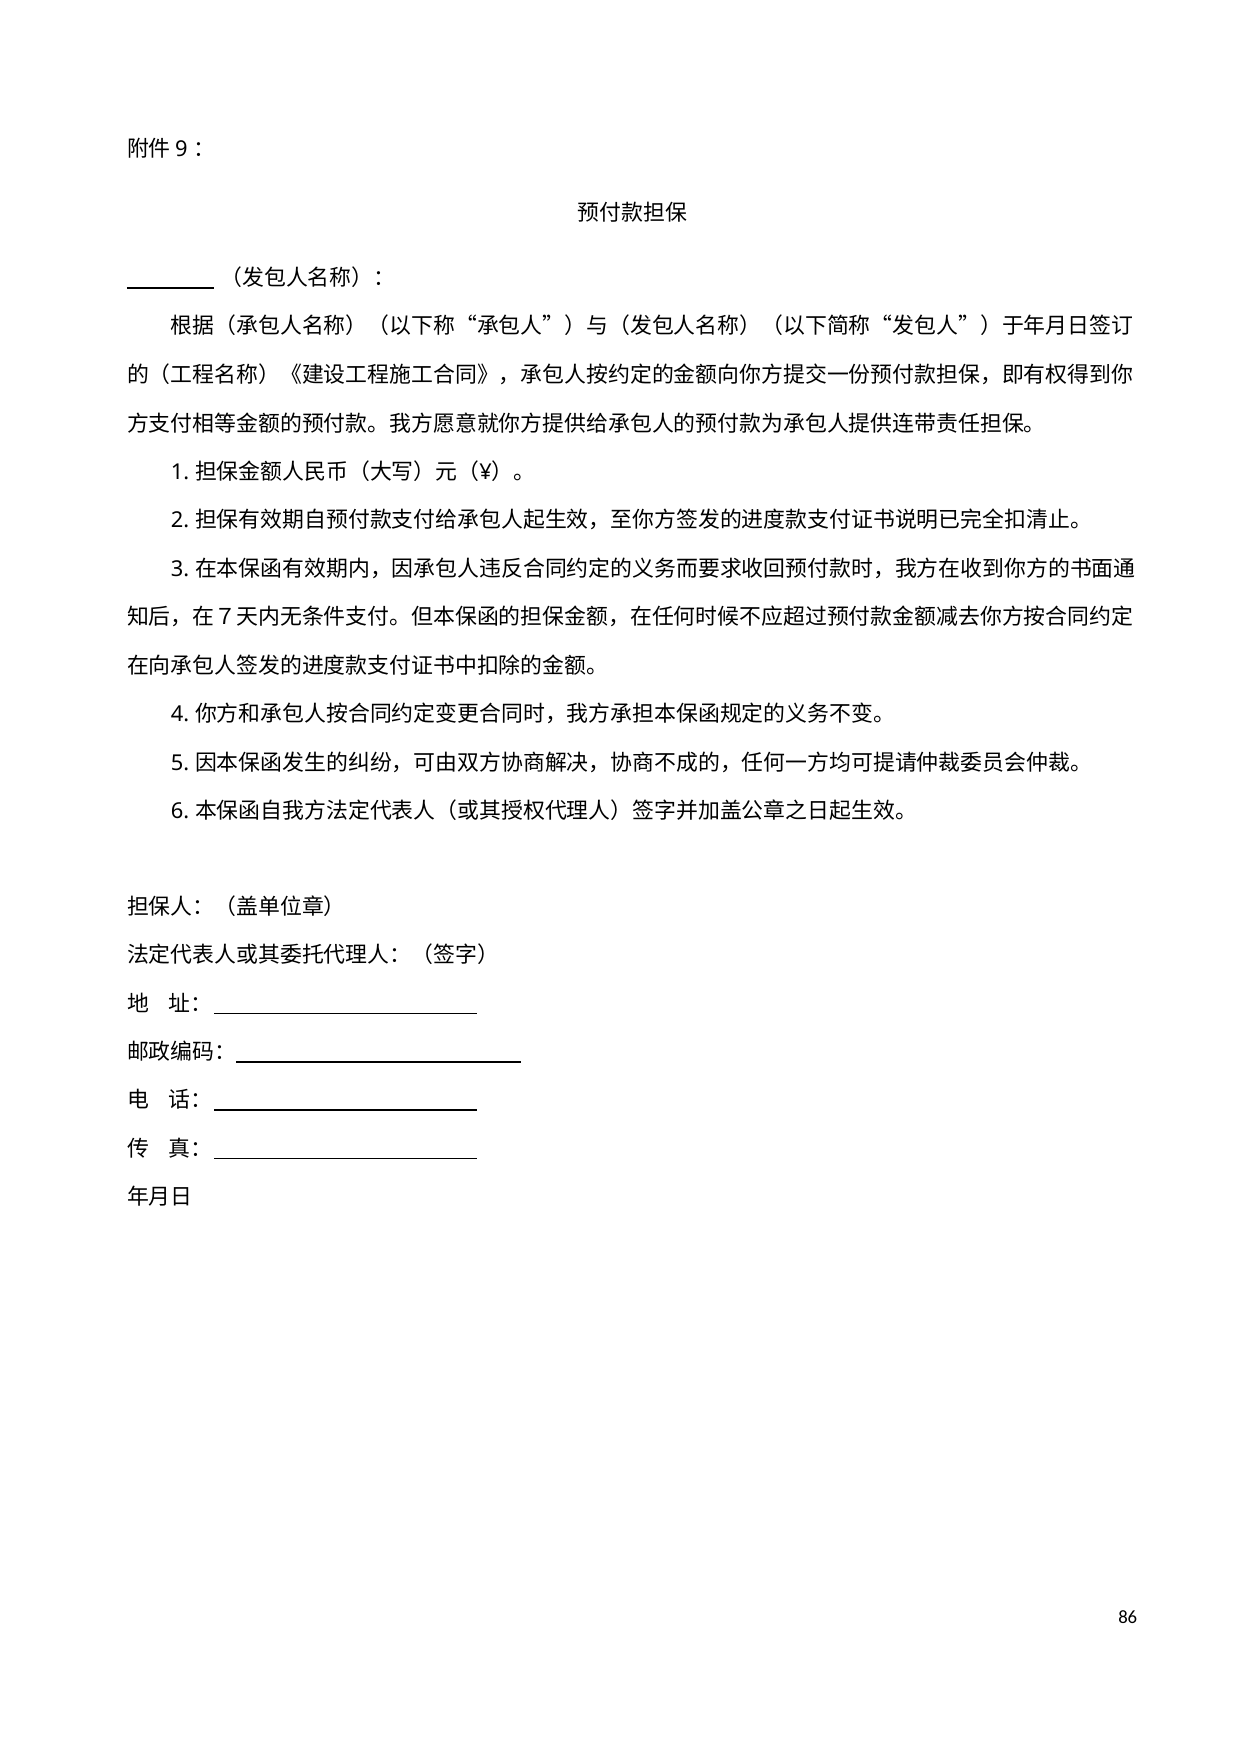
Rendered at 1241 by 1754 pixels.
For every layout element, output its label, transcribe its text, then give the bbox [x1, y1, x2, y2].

text 担保人：（盖单位章） [127, 888, 1137, 921]
text 2. 担保有效期自预付款支付给承包人起生效，至你方签发的进度款支付证书说明已完全扣清止。 [127, 502, 1137, 534]
text 5. 因本保函发生的纠纷，可由双方协商解决，协商不成的，任何一方均可提请仲裁委员会仲裁。 [127, 744, 1137, 777]
text 3. 在本保函有效期内，因承包人违反合同约定的义务而要求收回预付款时，我方在收到你方的书面通知后，在７天内无条件支付。但本保函的担保金额，在任何时候不应超过预付款金额减去你方按合同约定在向承包人签发的进度款支付证书中扣除的金额。 [127, 550, 1137, 680]
text 附件9 ： [127, 130, 1137, 163]
text （发包人名称）： [127, 259, 1137, 292]
text 4. 你方和承包人按合同约定变更合同时，我方承担本保函规定的义务不变。 [127, 696, 1137, 728]
text 根据（承包人名称）（以下称“承包人”）与（发包人名称）（以下简称“发包人”）于年月日签订的（工程名称）《建设工程施工合同》，承包人按约定的金额向你方提交一份预付款担保，即有权得到你方支付相等金额的预付款。我方愿意就你方提供给承包人的预付款为承包人提供连带责任担保。 [127, 308, 1137, 438]
text 年月日 [127, 1178, 1137, 1211]
text 6. 本保函自我方法定代表人（或其授权代理人）签字并加盖公章之日起生效。 [127, 793, 1137, 825]
text 电 话： [127, 1082, 1137, 1114]
text 法定代表人或其委托代理人：（签字） [127, 937, 1137, 969]
text 地 址： [127, 985, 1137, 1018]
text 1. 担保金额人民币（大写）元（¥）。 [127, 453, 1137, 486]
text 传 真： [127, 1130, 1137, 1163]
text 邮政编码： [127, 1033, 1137, 1066]
text 预付款担保 [127, 195, 1137, 227]
